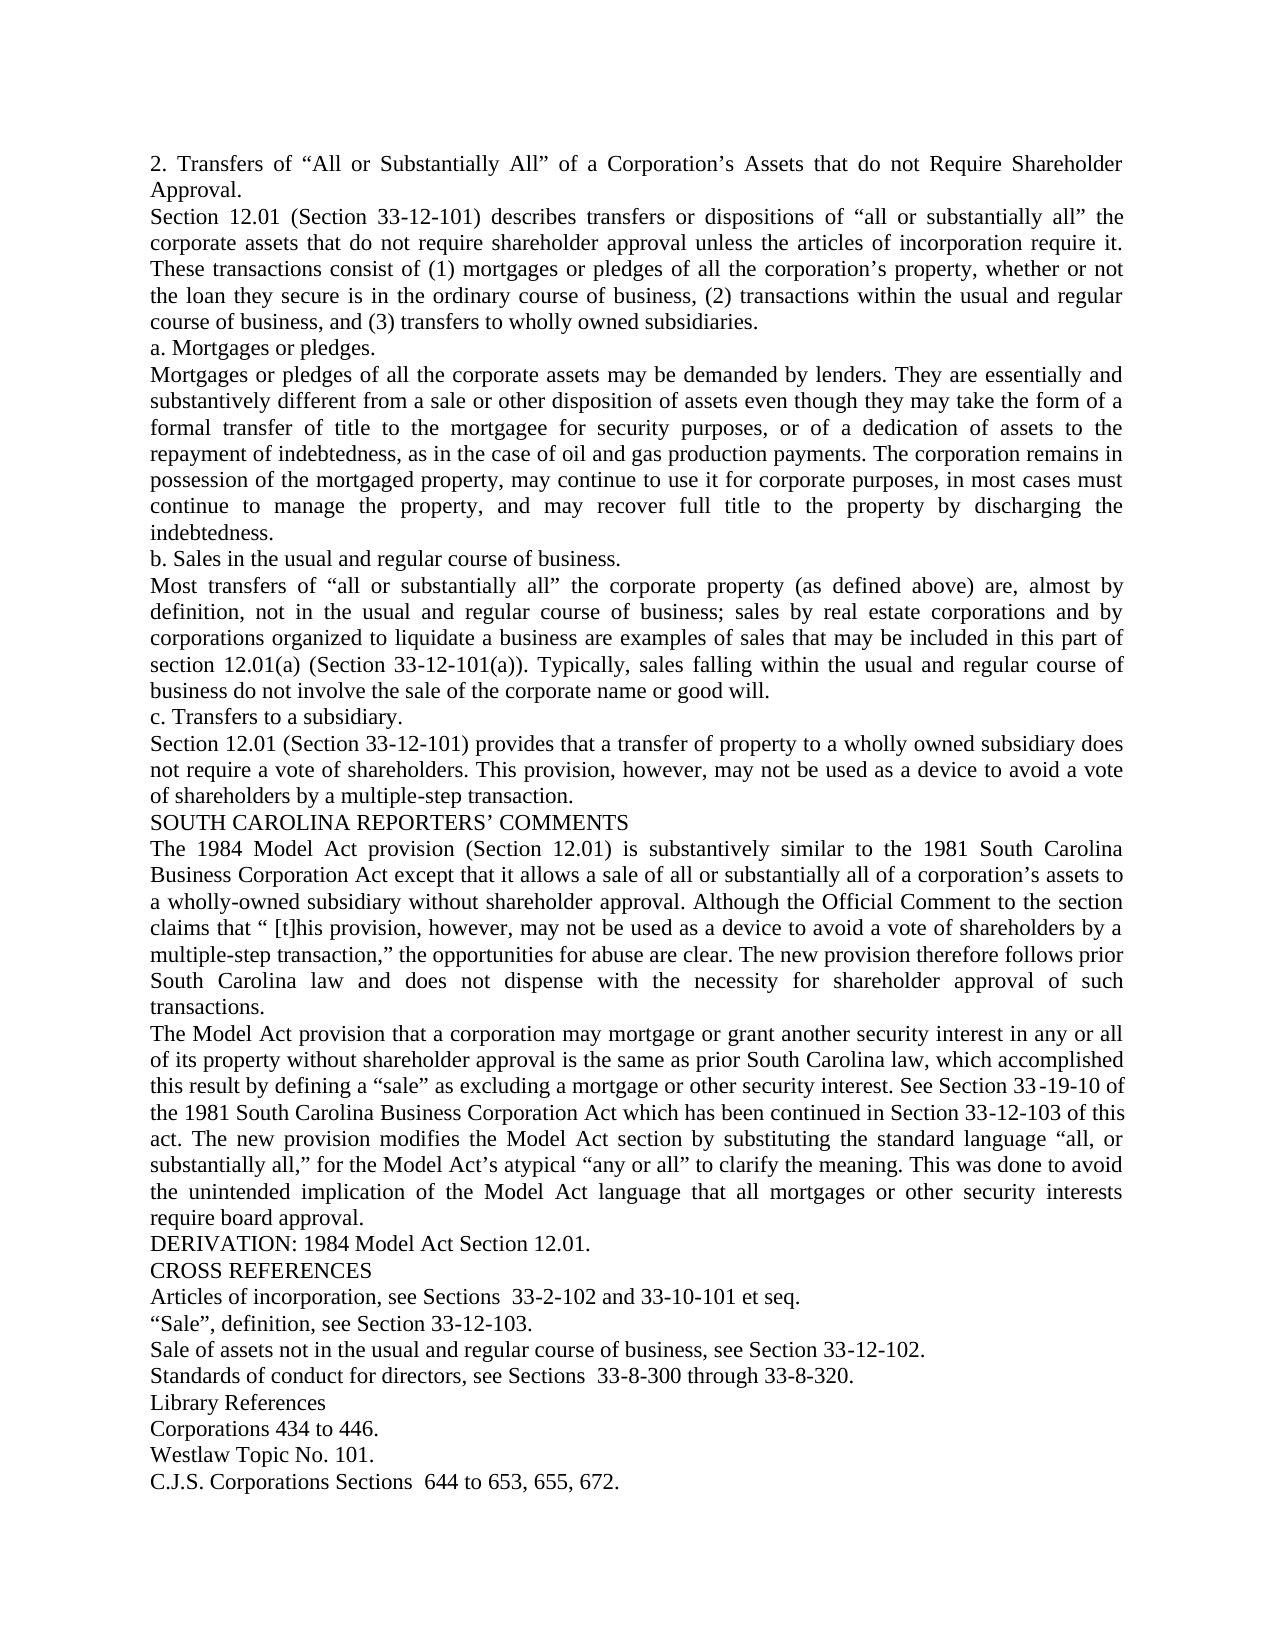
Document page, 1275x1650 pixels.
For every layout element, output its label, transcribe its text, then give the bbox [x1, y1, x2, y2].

text C.J.S. Corporations Sections 644 to 653, 655, 672. [150, 1468, 1125, 1494]
text a. Mortgages or pledges. [150, 334, 1125, 361]
text 2. Transfers of “All or Substantially All” of a Corporation’s Assets that do not Require Shareholder Approval. [150, 150, 1125, 203]
text Section 12.01 (Section 33-12-101) describes transfers or dispositions of “all or substantially all” the corporate assets that do not require shareholder approval unless the articles of incorporation require it. These transactions consist of (1) mortgages or pledges of all the corporation’s property, whether or not the loan they secure is in the ordinary course of business, (2) transactions within the usual and regular course of business, and (3) transfers to wholly owned subsidiaries. [150, 203, 1125, 334]
text Articles of incorporation, see Sections 33-2-102 and 33-10-101 et seq. [150, 1283, 1125, 1309]
text Most transfers of “all or substantially all” the corporate property (as defined above) are, almost by definition, not in the usual and regular course of business; sales by real estate corporations and by corporations organized to liquidate a business are examples of sales that may be included in this part of section 12.01(a) (Section 33-12-101(a)). Typically, sales falling within the usual and regular course of business do not involve the sale of the corporate name or good will. [150, 572, 1125, 703]
text c. Transfers to a subsidiary. [150, 703, 1125, 730]
text Mortgages or pledges of all the corporate assets may be demanded by lenders. They are essentially and substantively different from a sale or other disposition of assets even though they may take the form of a formal transfer of title to the mortgagee for security purposes, or of a dedication of assets to the repayment of indebtedness, as in the case of oil and gas production payments. The corporation remains in possession of the mortgaged property, may continue to use it for corporate purposes, in most cases must continue to manage the property, and may recover full title to the property by discharging the indebtedness. [150, 361, 1125, 545]
text Section 12.01 (Section 33-12-101) provides that a transfer of property to a wholly owned subsidiary does not require a vote of shareholders. This provision, however, may not be used as a device to avoid a vote of shareholders by a multiple-step transaction. [150, 730, 1125, 809]
text The Model Act provision that a corporation may mortgage or grant another security interest in any or all of its property without shareholder approval is the same as prior South Carolina law, which accomplished this result by defining a “sale” as excluding a mortgage or other security interest. See Section 33-19-10 of the 1981 South Carolina Business Corporation Act which has been continued in Section 33-12-103 of this act. The new provision modifies the Model Act section by substituting the standard language “all, or substantially all,” for the Model Act’s atypical “any or all” to clarify the meaning. This was done to avoid the unintended implication of the Model Act language that all mortgages or other security interests require board approval. [150, 1020, 1125, 1231]
text DERIVATION: 1984 Model Act Section 12.01. [150, 1231, 1125, 1257]
text Corporations 434 to 446. [150, 1415, 1125, 1441]
text “Sale”, definition, see Section 33-12-103. [150, 1309, 1125, 1336]
text SOUTH CAROLINA REPORTERS’ COMMENTS [150, 809, 1125, 835]
text Westlaw Topic No. 101. [150, 1441, 1125, 1468]
text b. Sales in the usual and regular course of business. [150, 545, 1125, 572]
text CROSS REFERENCES [150, 1257, 1125, 1283]
text Standards of conduct for directors, see Sections 33-8-300 through 33-8-320. [150, 1362, 1125, 1389]
text Library References [150, 1389, 1125, 1415]
text Sale of assets not in the usual and regular course of business, see Section 33-12-102. [150, 1336, 1125, 1362]
text The 1984 Model Act provision (Section 12.01) is substantively similar to the 1981 South Carolina Business Corporation Act except that it allows a sale of all or substantially all of a corporation’s assets to a wholly-owned subsidiary without shareholder approval. Although the Official Comment to the section claims that “ [t]his provision, however, may not be used as a device to avoid a vote of shareholders by a multiple-step transaction,” the opportunities for abuse are clear. The new provision therefore follows prior South Carolina law and does not dispense with the necessity for shareholder approval of such transactions. [150, 835, 1125, 1020]
